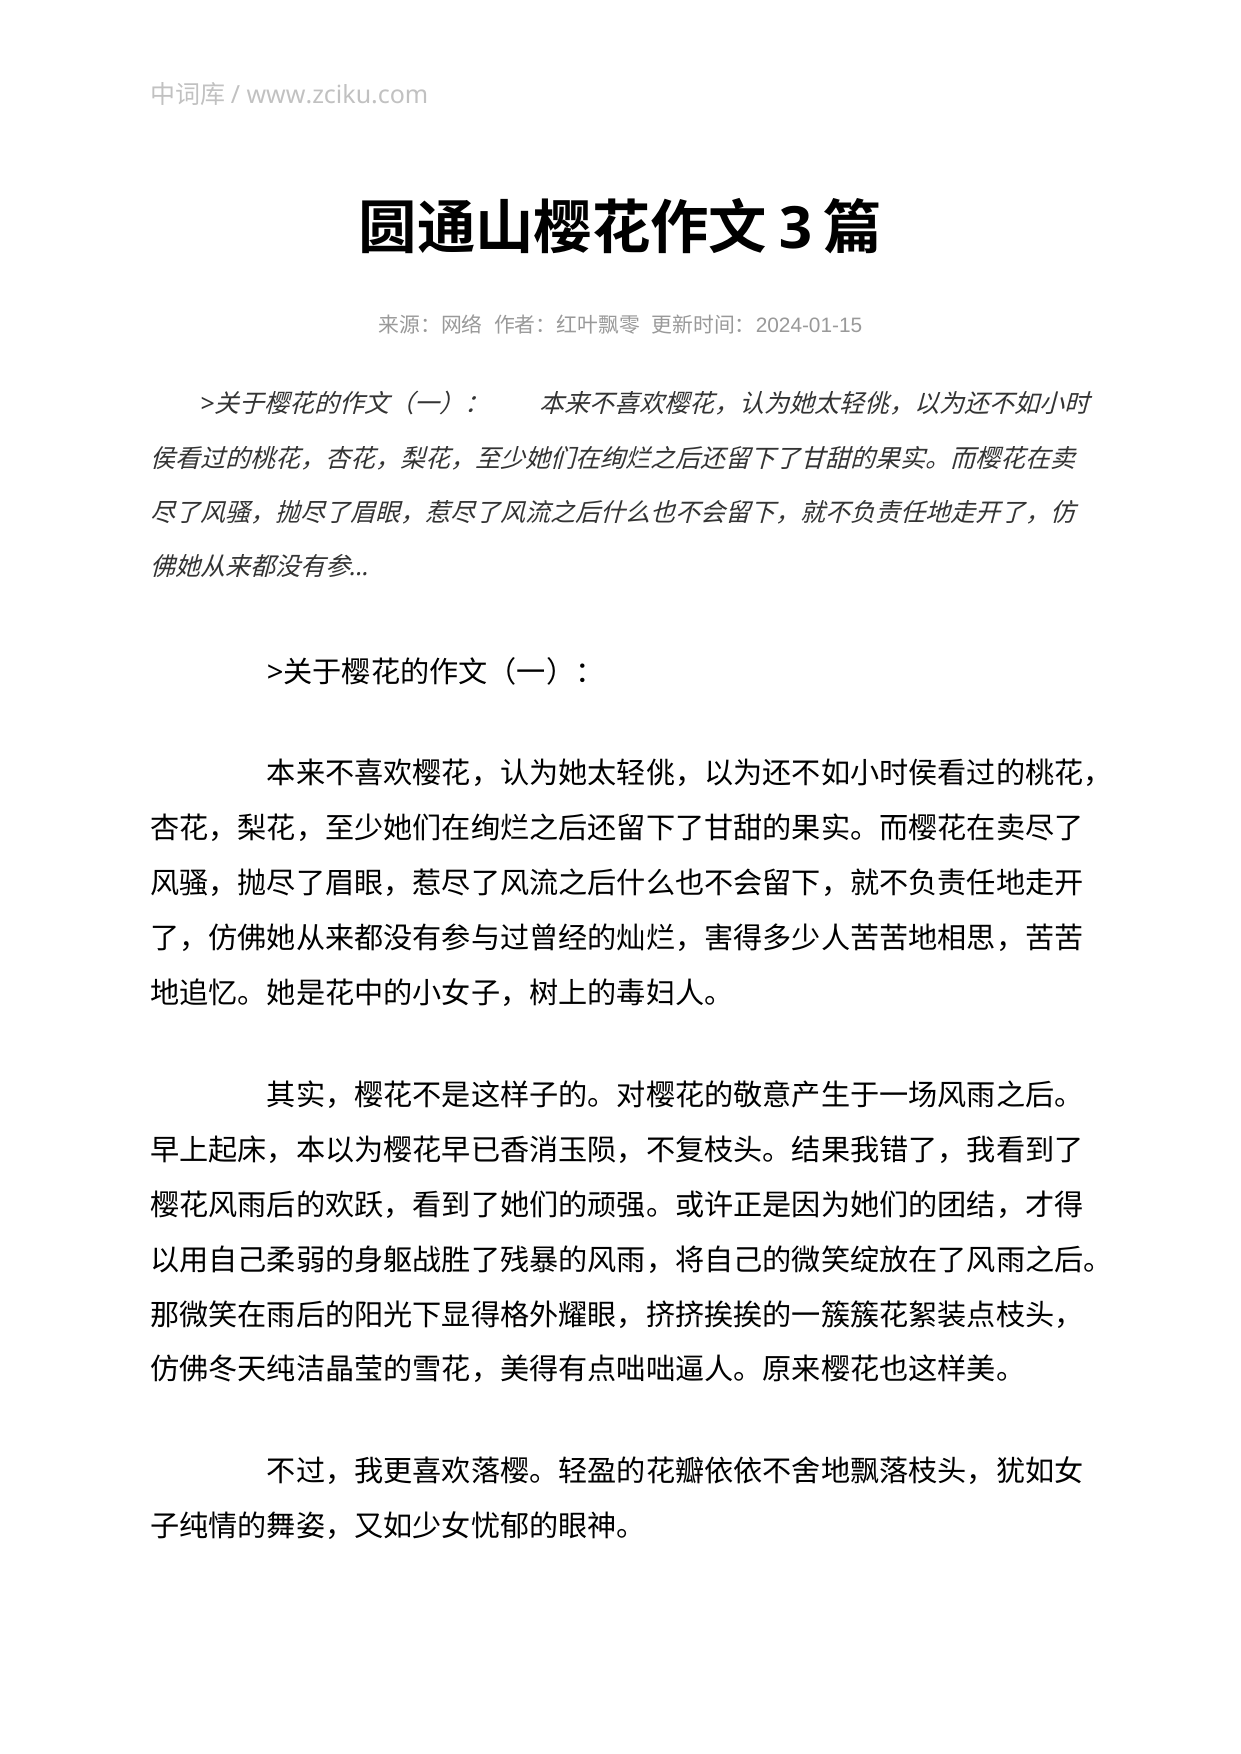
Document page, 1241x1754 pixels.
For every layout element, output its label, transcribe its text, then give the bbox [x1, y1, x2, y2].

text >关于樱花的作文（一）： 本来不喜欢樱花，认为她太轻佻，以为还不如小时侯看过的桃花，杏花，梨花，至少她们在绚烂之后还留下了甘甜的果实。而樱花在卖尽了风骚，抛尽了眉眼，惹尽了风流之后什么也不会留下，就不负责任地走开了，仿佛她从来都没有参... [150, 384, 1090, 583]
subtitle 圆通山樱花作文3篇 [150, 181, 1090, 266]
text >关于樱花的作文（一）： [150, 648, 1090, 691]
text 本来不喜欢樱花，认为她太轻佻，以为还不如小时侯看过的桃花，杏花，梨花，至少她们在绚烂之后还留下了甘甜的果实。而樱花在卖尽了风骚，抛尽了眉眼，惹尽了风流之后什么也不会留下，就不负责任地走开了，仿佛她从来都没有参与过曾经的灿烂，害得多少人苦苦地相思，苦苦地追忆。她是花中的小女子，树上的毒妇人。 [150, 750, 1090, 1012]
text 其实，樱花不是这样子的。对樱花的敬意产生于一场风雨之后。早上起床，本以为樱花早已香消玉陨，不复枝头。结果我错了，我看到了樱花风雨后的欢跃，看到了她们的顽强。或许正是因为她们的团结，才得以用自己柔弱的身躯战胜了残暴的风雨，将自己的微笑绽放在了风雨之后。那微笑在雨后的阳光下显得格外耀眼，挤挤挨挨的一簇簇花絮装点枝头，仿佛冬天纯洁晶莹的雪花，美得有点咄咄逼人。原来樱花也这样美。 [150, 1071, 1090, 1388]
text 来源：网络 作者：红叶飘零 更新时间：2024-01-15 [150, 313, 1090, 337]
text 不过，我更喜欢落樱。轻盈的花瓣依依不舍地飘落枝头，犹如女子纯情的舞姿，又如少女忧郁的眼神。 [150, 1448, 1090, 1545]
